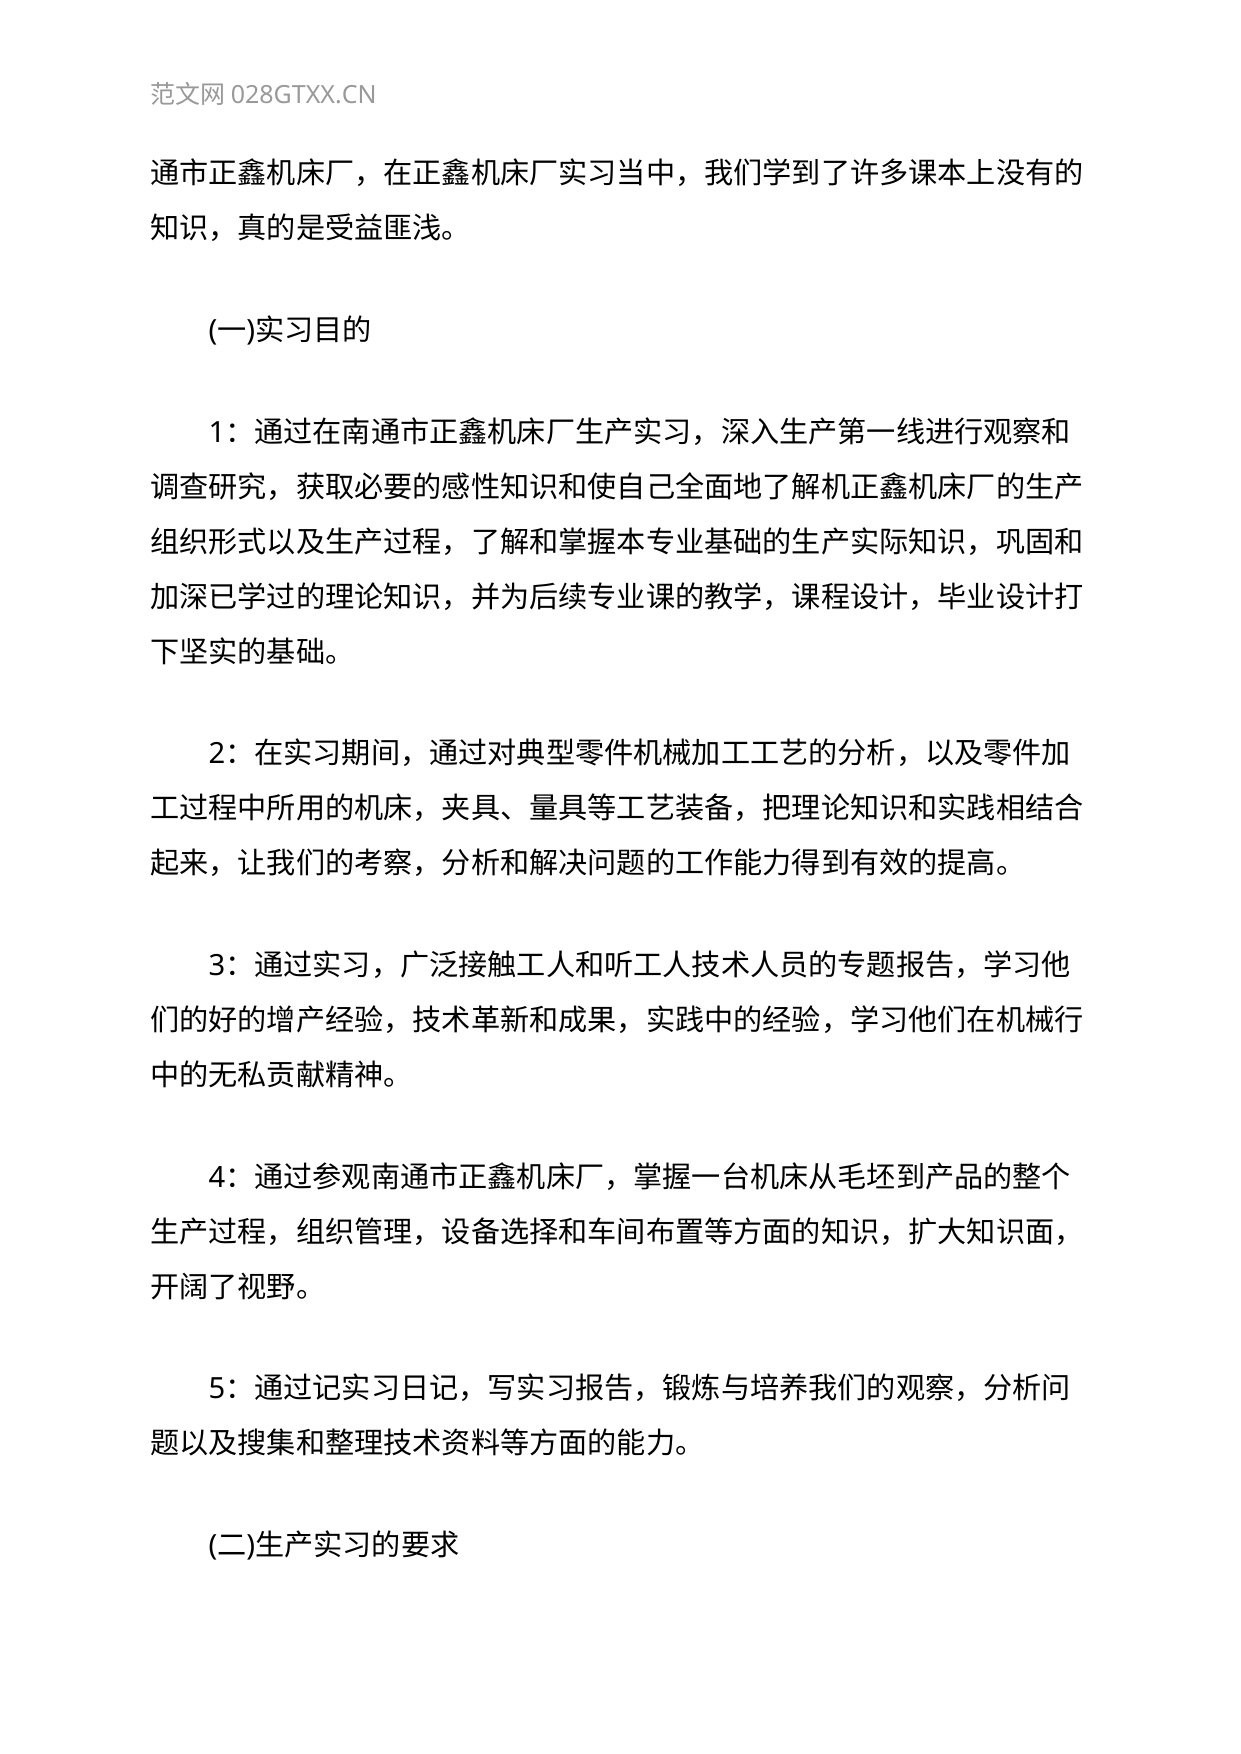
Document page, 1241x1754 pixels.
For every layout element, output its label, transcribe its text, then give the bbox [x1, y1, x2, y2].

text 4：通过参观南通市正鑫机床厂，掌握一台机床从毛坯到产品的整个生产过程，组织管理，设备选择和车间布置等方面的知识，扩大知识面，开阔了视野。 [150, 1153, 1090, 1306]
text 2：在实习期间，通过对典型零件机械加工工艺的分析，以及零件加工过程中所用的机床，夹具、量具等工艺装备，把理论知识和实践相结合起来，让我们的考察，分析和解决问题的工作能力得到有效的提高。 [150, 730, 1090, 882]
text 3：通过实习，广泛接触工人和听工人技术人员的专题报告，学习他们的好的增产经验，技术革新和成果，实践中的经验，学习他们在机械行中的无私贡献精神。 [150, 942, 1090, 1094]
text 5：通过记实习日记，写实习报告，锻炼与培养我们的观察，分析问题以及搜集和整理技术资料等方面的能力。 [150, 1365, 1090, 1462]
text 1：通过在南通市正鑫机床厂生产实习，深入生产第一线进行观察和调查研究，获取必要的感性知识和使自己全面地了解机正鑫机床厂的生产组织形式以及生产过程，了解和掌握本专业基础的生产实际知识，巩固和加深已学过的理论知识，并为后续专业课的教学，课程设计，毕业设计打下坚实的基础。 [150, 409, 1090, 671]
text (二)生产实习的要求 [150, 1522, 1090, 1564]
text (一)实习目的 [150, 307, 1090, 349]
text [150, 150, 1090, 247]
